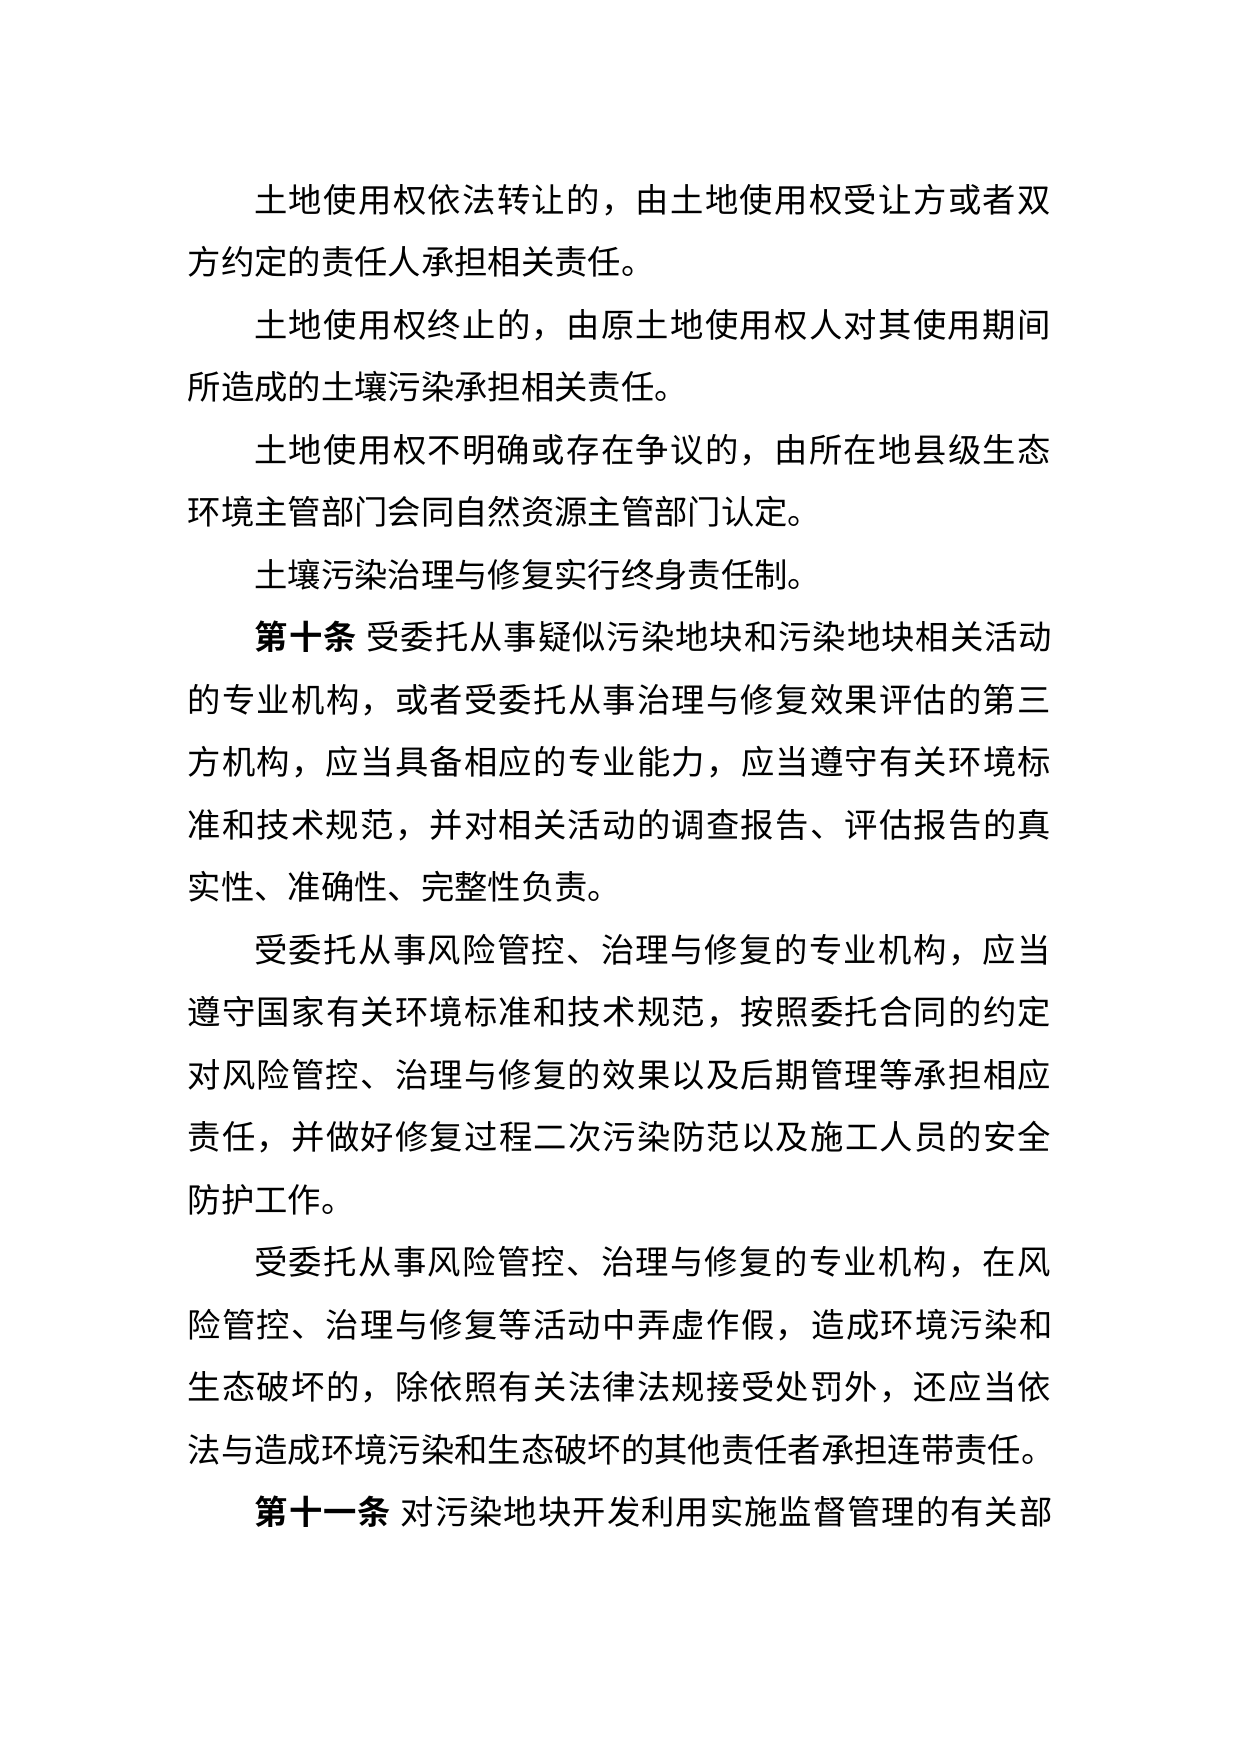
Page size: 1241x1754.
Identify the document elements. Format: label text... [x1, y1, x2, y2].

text 第十条 受委托从事疑似污染地块和污染地块相关活动的专业机构，或者受委托从事治理与修复效果评估的第三方机构，应当具备相应的专业能力，应当遵守有关环境标准和技术规范，并对相关活动的调查报告、评估报告的真实性、准确性、完整性负责。 [187, 599, 1053, 912]
text 土壤污染治理与修复实行终身责任制。 [187, 537, 1053, 599]
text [187, 1474, 1053, 1537]
text 土地使用权不明确或存在争议的，由所在地县级生态环境主管部门会同自然资源主管部门认定。 [187, 412, 1053, 537]
text 受委托从事风险管控、治理与修复的专业机构，应当遵守国家有关环境标准和技术规范，按照委托合同的约定，对风险管控、治理与修复的效果以及后期管理等承担相应责任，并做好修复过程二次污染防范以及施工人员的安全防护工作。 [187, 912, 1053, 1224]
text 土地使用权依法转让的，由土地使用权受让方或者双方约定的责任人承担相关责任。 [187, 162, 1053, 287]
text 受委托从事风险管控、治理与修复的专业机构，在风险管控、治理与修复等活动中弄虚作假，造成环境污染和生态破坏的，除依照有关法律法规接受处罚外，还应当依法与造成环境污染和生态破坏的其他责任者承担连带责任。 [187, 1224, 1053, 1474]
text 土地使用权终止的，由原土地使用权人对其使用期间所造成的土壤污染承担相关责任。 [187, 287, 1053, 412]
